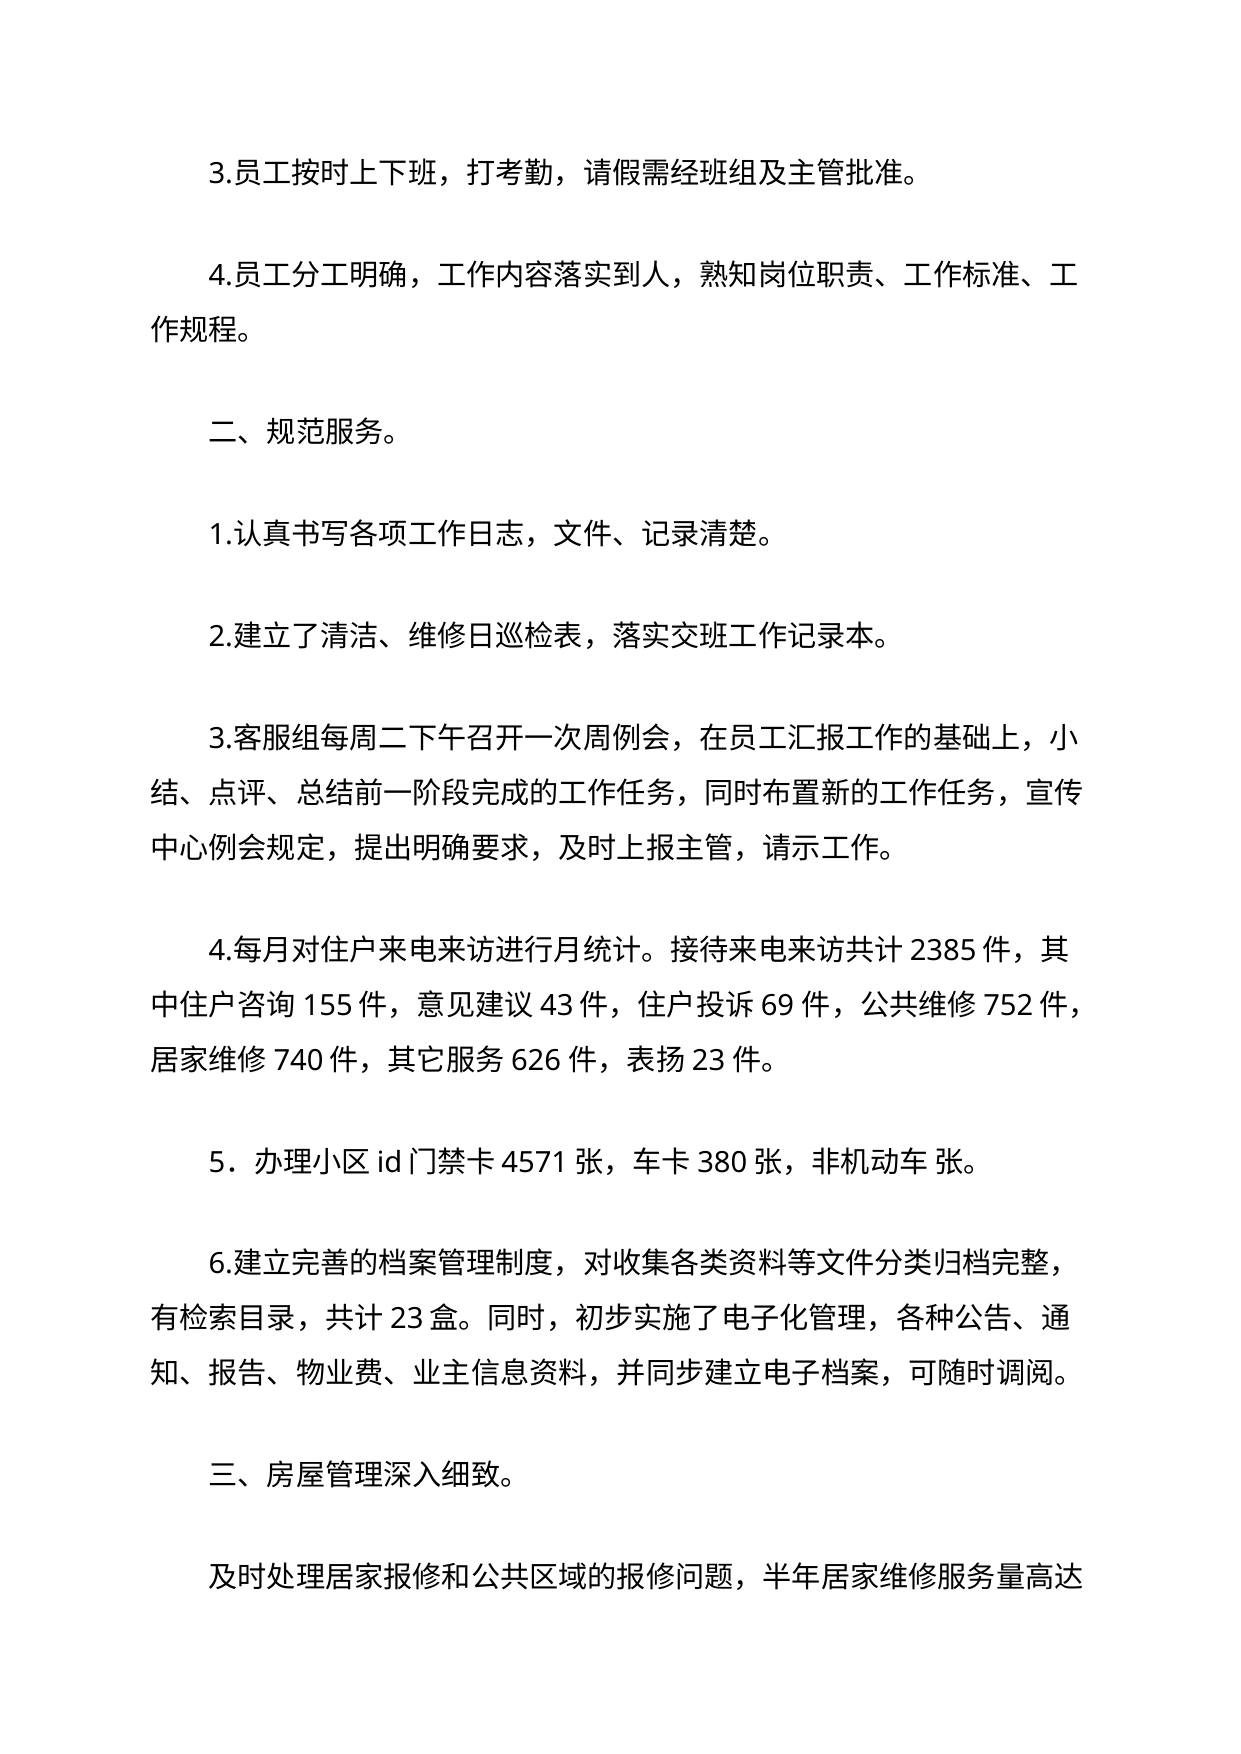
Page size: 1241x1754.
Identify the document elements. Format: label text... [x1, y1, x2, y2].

text 3.员工按时上下班，打考勤，请假需经班组及主管批准。 [150, 150, 1090, 192]
text 5．办理小区id门禁卡4571张，车卡 380张，非机动车 张。 [150, 1138, 1090, 1181]
text 3.客服组每周二下午召开一次周例会，在员工汇报工作的基础上，小结、点评、总结前一阶段完成的工作任务，同时布置新的工作任务，宣传中心例会规定，提出明确要求，及时上报主管，请示工作。 [150, 714, 1090, 867]
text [150, 1554, 1090, 1596]
text 1.认真书写各项工作日志，文件、记录清楚。 [150, 511, 1090, 553]
text 4.员工分工明确，工作内容落实到人，熟知岗位职责、工作标准、工作规程。 [150, 252, 1090, 349]
text 2.建立了清洁、维修日巡检表，落实交班工作记录本。 [150, 612, 1090, 655]
text 4.每月对住户来电来访进行月统计。接待来电来访共计2385件，其中住户咨询 155件，意见建议 43件，住户投诉 69 件，公共维修 752件，居家维修 740件，其它服务 626 件，表扬 23 件。 [150, 926, 1090, 1078]
text 6.建立完善的档案管理制度，对收集各类资料等文件分类归档完整，有检索目录，共计 23盒。同时，初步实施了电子化管理，各种公告、通知、报告、物业费、业主信息资料，并同步建立电子档案，可随时调阅。 [150, 1240, 1090, 1392]
text 三、房屋管理深入细致。 [150, 1452, 1090, 1494]
text 二、规范服务。 [150, 409, 1090, 451]
